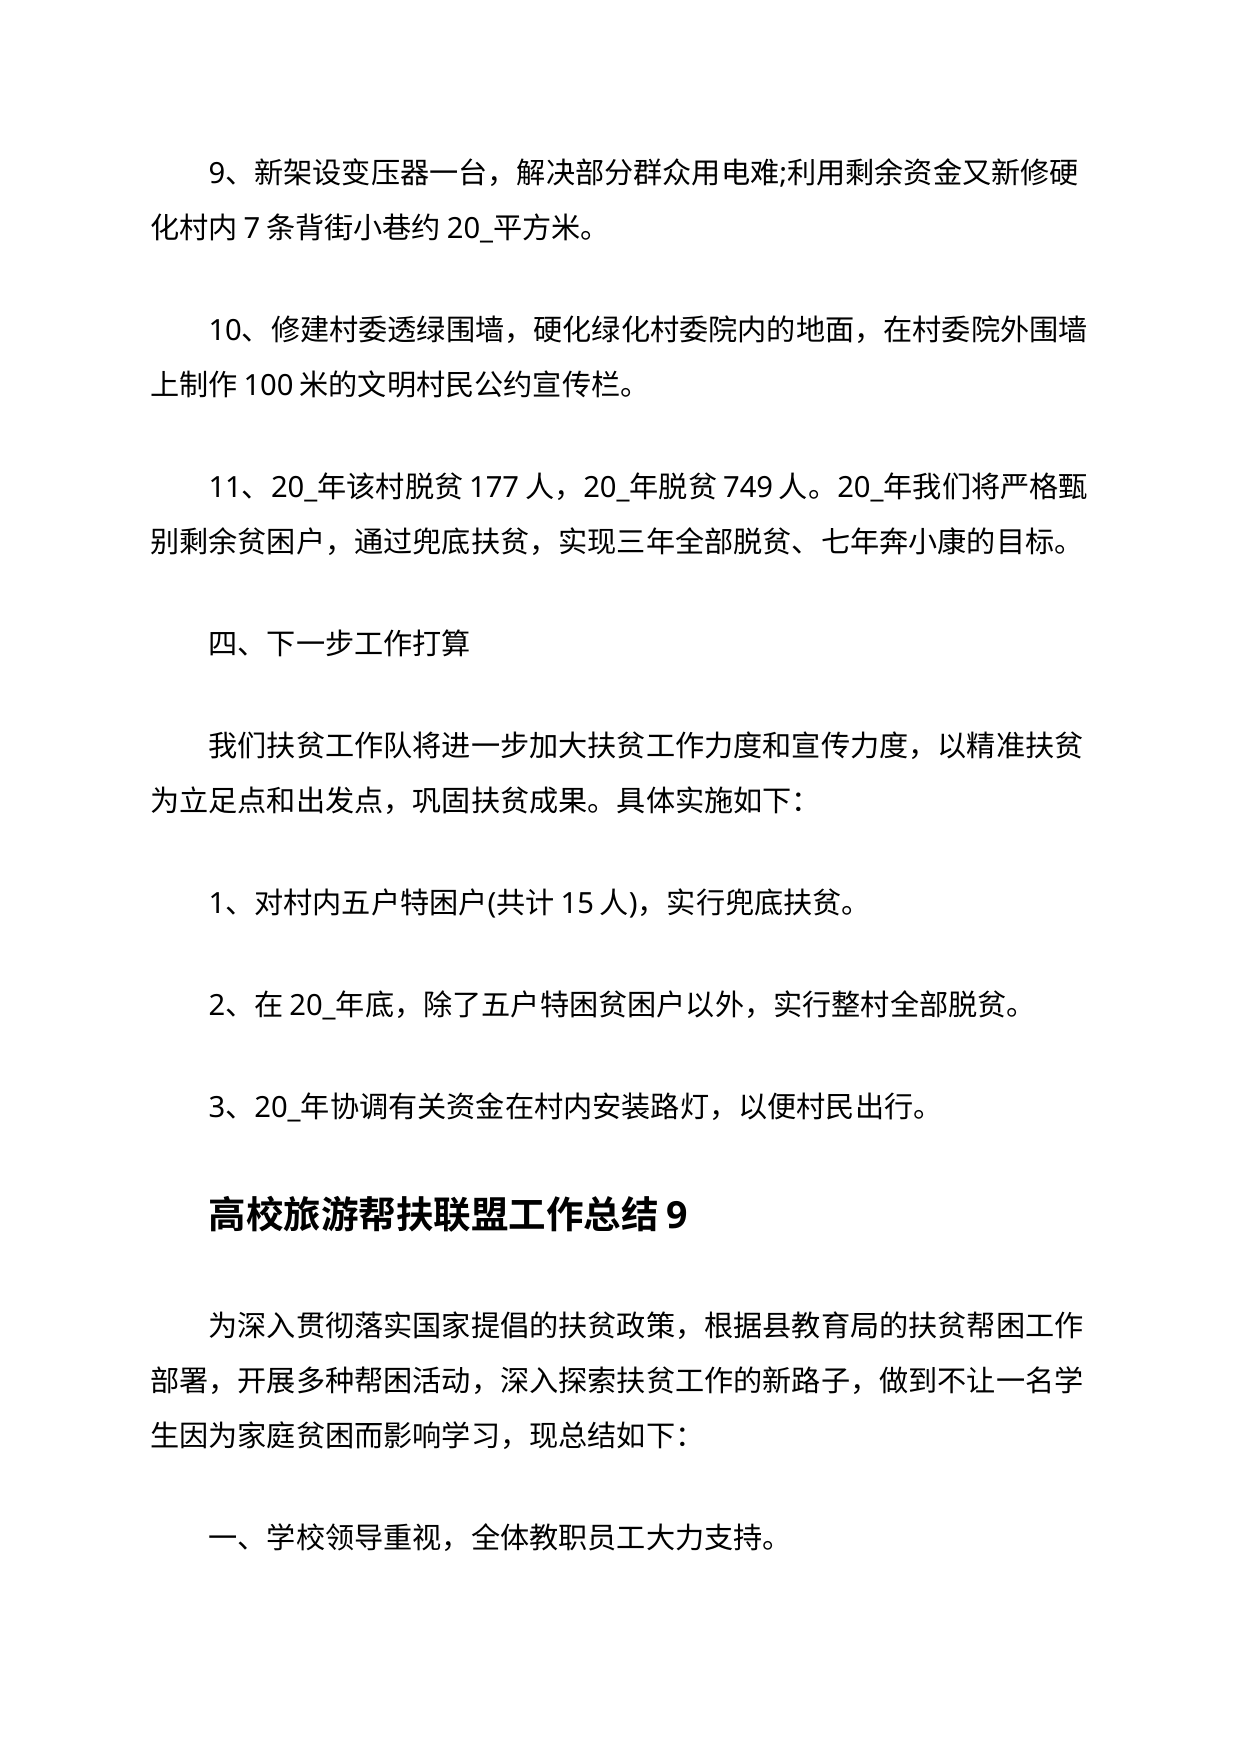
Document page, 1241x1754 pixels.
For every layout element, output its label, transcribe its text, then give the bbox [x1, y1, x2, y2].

text 1、对村内五户特困户(共计15人)，实行兜底扶贫。 [150, 879, 1090, 922]
text 11、20_年该村脱贫177人，20_年脱贫749人。20_年我们将严格甄别剩余贫困户，通过兜底扶贫，实现三年全部脱贫、七年奔小康的目标。 [150, 464, 1090, 561]
text 10、修建村委透绿围墙，硬化绿化村委院内的地面，在村委院外围墙上制作100米的文明村民公约宣传栏。 [150, 307, 1090, 404]
text 为深入贯彻落实国家提倡的扶贫政策，根据县教育局的扶贫帮困工作部署，开展多种帮困活动，深入探索扶贫工作的新路子，做到不让一名学生因为家庭贫困而影响学习，现总结如下： [150, 1303, 1090, 1455]
text 高校旅游帮扶联盟工作总结9 [150, 1185, 1090, 1239]
text 四、下一步工作打算 [150, 621, 1090, 663]
text 9、新架设变压器一台，解决部分群众用电难;利用剩余资金又新修硬化村内7条背街小巷约20_平方米。 [150, 150, 1090, 247]
text 我们扶贫工作队将进一步加大扶贫工作力度和宣传力度，以精准扶贫为立足点和出发点，巩固扶贫成果。具体实施如下： [150, 722, 1090, 820]
text 2、在20_年底，除了五户特困贫困户以外，实行整村全部脱贫。 [150, 981, 1090, 1023]
text 3、20_年协调有关资金在村内安装路灯，以便村民出行。 [150, 1083, 1090, 1126]
text 一、学校领导重视，全体教职员工大力支持。 [150, 1514, 1090, 1557]
